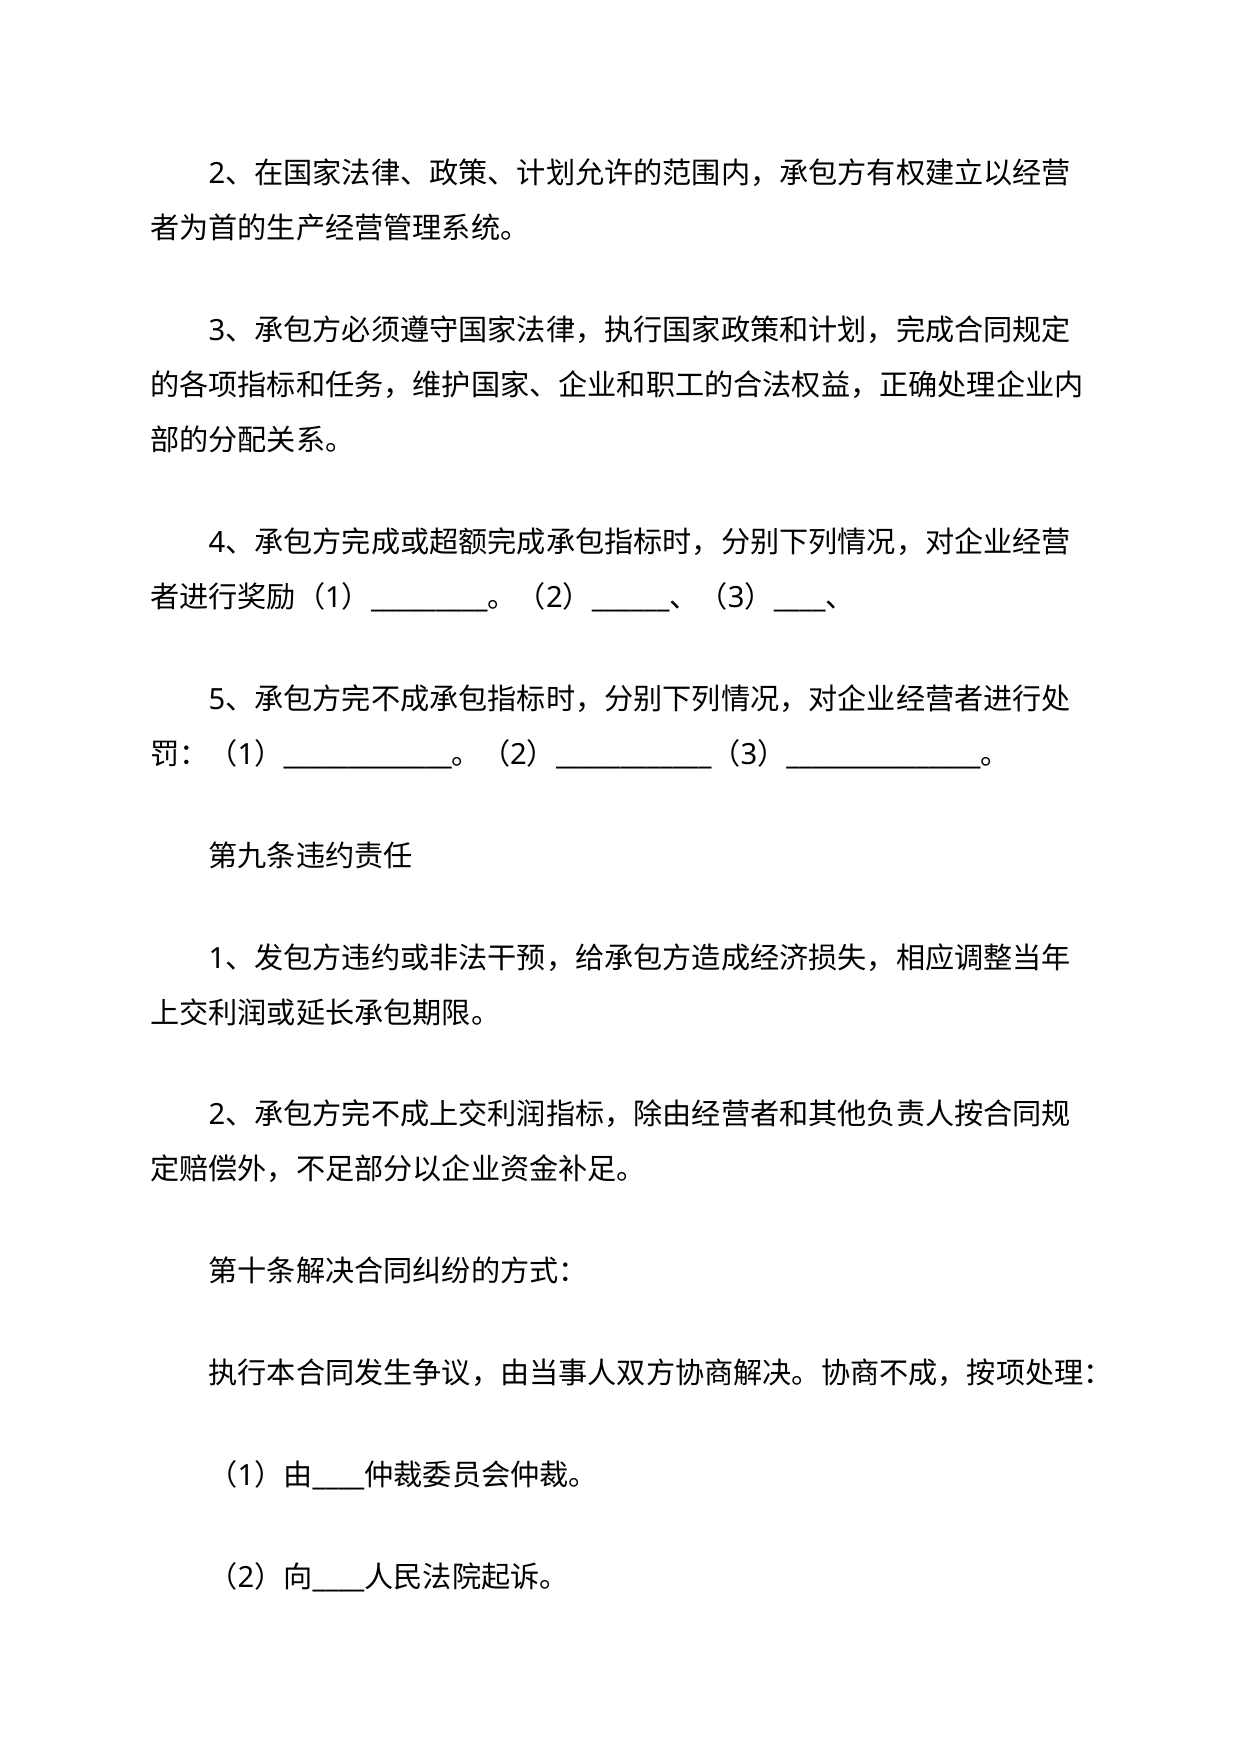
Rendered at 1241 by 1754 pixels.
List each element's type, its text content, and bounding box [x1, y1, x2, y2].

text 3、承包方必须遵守国家法律，执行国家政策和计划，完成合同规定的各项指标和任务，维护国家、企业和职工的合法权益，正确处理企业内部的分配关系。 [150, 307, 1090, 459]
text 2、承包方完不成上交利润指标，除由经营者和其他负责人按合同规定赔偿外，不足部分以企业资金补足。 [150, 1091, 1090, 1188]
text 第九条违约责任 [150, 832, 1090, 875]
text （2）向____人民法院起诉。 [150, 1553, 1090, 1596]
text 1、发包方违约或非法干预，给承包方造成经济损失，相应调整当年上交利润或延长承包期限。 [150, 934, 1090, 1031]
text 4、承包方完成或超额完成承包指标时，分别下列情况，对企业经营者进行奖励（1）_________。（2）______、（3）____、 [150, 518, 1090, 616]
text 执行本合同发生争议，由当事人双方协商解决。协商不成，按项处理： [150, 1349, 1090, 1392]
text 2、在国家法律、政策、计划允许的范围内，承包方有权建立以经营者为首的生产经营管理系统。 [150, 150, 1090, 247]
text （1）由____仲裁委员会仲裁。 [150, 1451, 1090, 1494]
text 5、承包方完不成承包指标时，分别下列情况，对企业经营者进行处罚：（1）_____________。（2）____________（3）_______________。 [150, 675, 1090, 773]
text 第十条解决合同纠纷的方式： [150, 1248, 1090, 1290]
